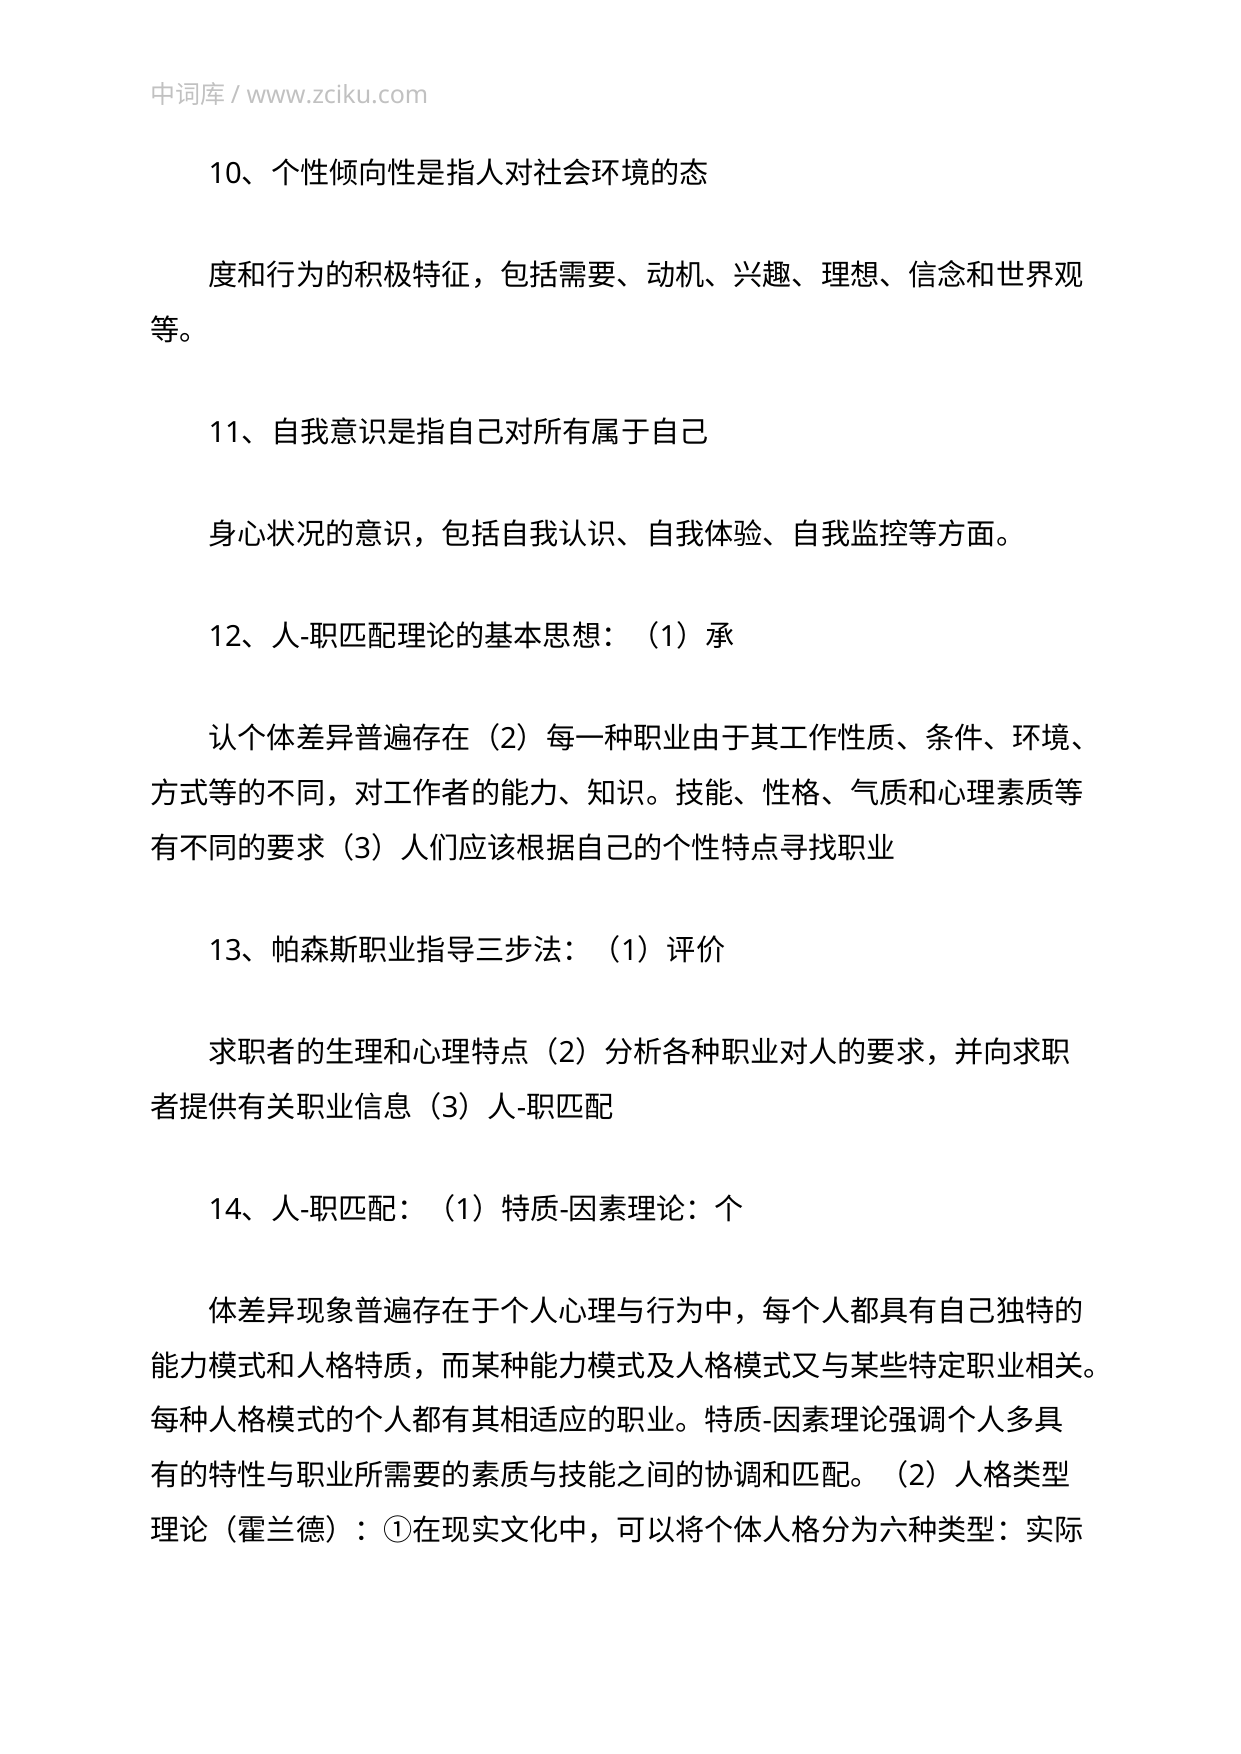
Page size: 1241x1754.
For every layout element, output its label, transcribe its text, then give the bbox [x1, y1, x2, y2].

text 身心状况的意识，包括自我认识、自我体验、自我监控等方面。 [150, 511, 1090, 553]
text 13、帕森斯职业指导三步法：（1）评价 [150, 926, 1090, 969]
text 求职者的生理和心理特点（2）分析各种职业对人的要求，并向求职者提供有关职业信息（3）人-职匹配 [150, 1028, 1090, 1126]
text 14、人-职匹配：（1）特质-因素理论：个 [150, 1185, 1090, 1228]
text 12、人-职匹配理论的基本思想：（1）承 [150, 612, 1090, 655]
text 认个体差异普遍存在（2）每一种职业由于其工作性质、条件、环境、方式等的不同，对工作者的能力、知识。技能、性格、气质和心理素质等有不同的要求（3）人们应该根据自己的个性特点寻找职业 [150, 714, 1090, 867]
text 10、个性倾向性是指人对社会环境的态 [150, 150, 1090, 192]
text 11、自我意识是指自己对所有属于自己 [150, 409, 1090, 451]
text 度和行为的积极特征，包括需要、动机、兴趣、理想、信念和世界观等。 [150, 252, 1090, 349]
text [150, 1287, 1090, 1549]
